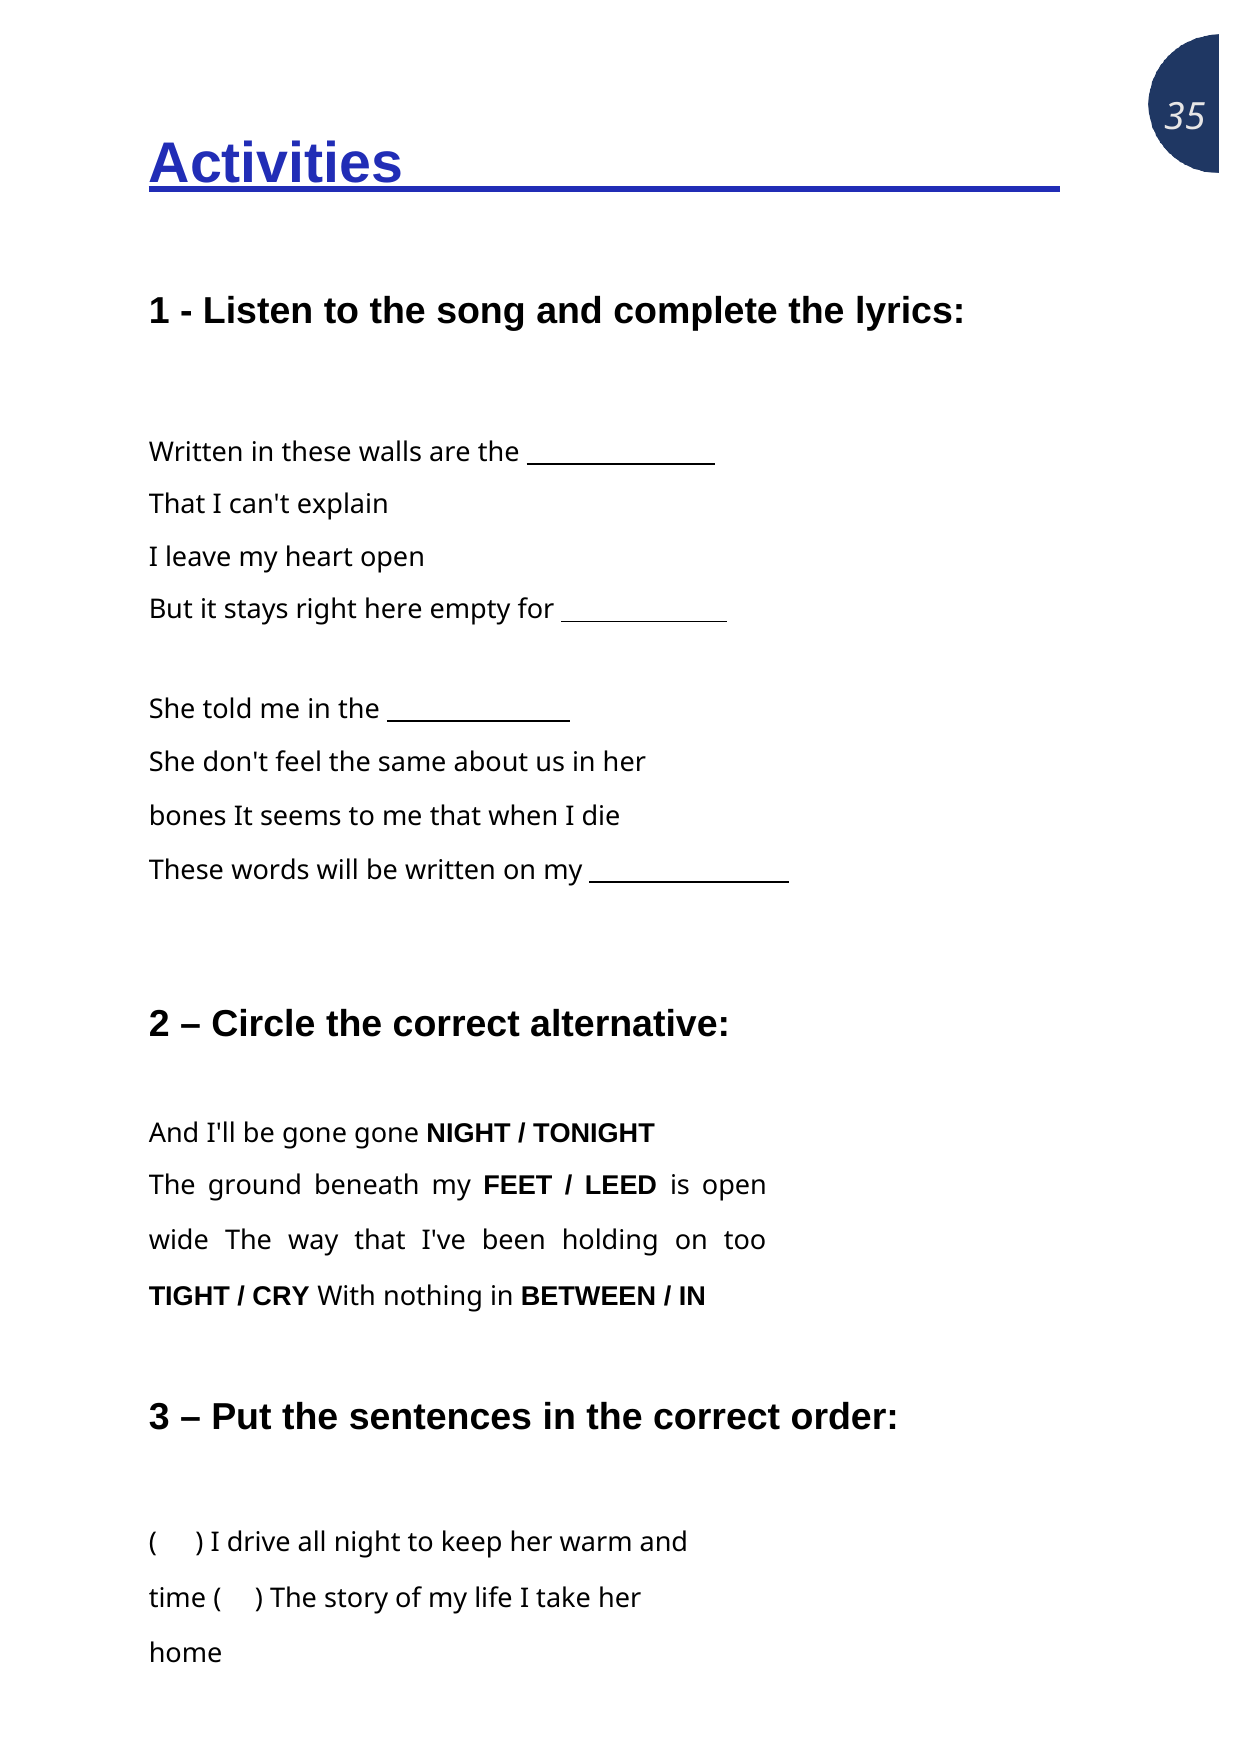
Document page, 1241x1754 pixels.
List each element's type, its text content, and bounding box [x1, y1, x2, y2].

subtitle – Put the sentences in the correct order: [148, 1394, 1232, 1437]
text I leave my heart open [148, 538, 1232, 574]
picture [1148, 34, 1219, 173]
text Written in these walls are the [148, 433, 1232, 469]
text She don't feel the same about us in her bones It seems to me that when I die [148, 742, 702, 833]
subtitle Activities [148, 129, 1232, 195]
text ( ) I drive all night to keep her warm and time ( ) The story of my life I take her home [148, 1523, 715, 1670]
subtitle – Circle the correct alternative: [148, 1001, 1232, 1044]
text And I'll be gone gone NIGHT / TONIGHT [148, 1113, 1232, 1150]
text That I can't explain [148, 485, 1232, 522]
text She told me in the [148, 689, 1232, 726]
text But it stays right here empty for [148, 590, 1232, 627]
text These words will be written on my [148, 851, 1232, 887]
text The ground beneath my FEET / LEED is open wide The way that I've been holding on too TIGHT / CRY With nothing in BETWEEN / IN [148, 1165, 767, 1313]
subtitle - Listen to the song and complete the lyrics: [148, 288, 1232, 331]
